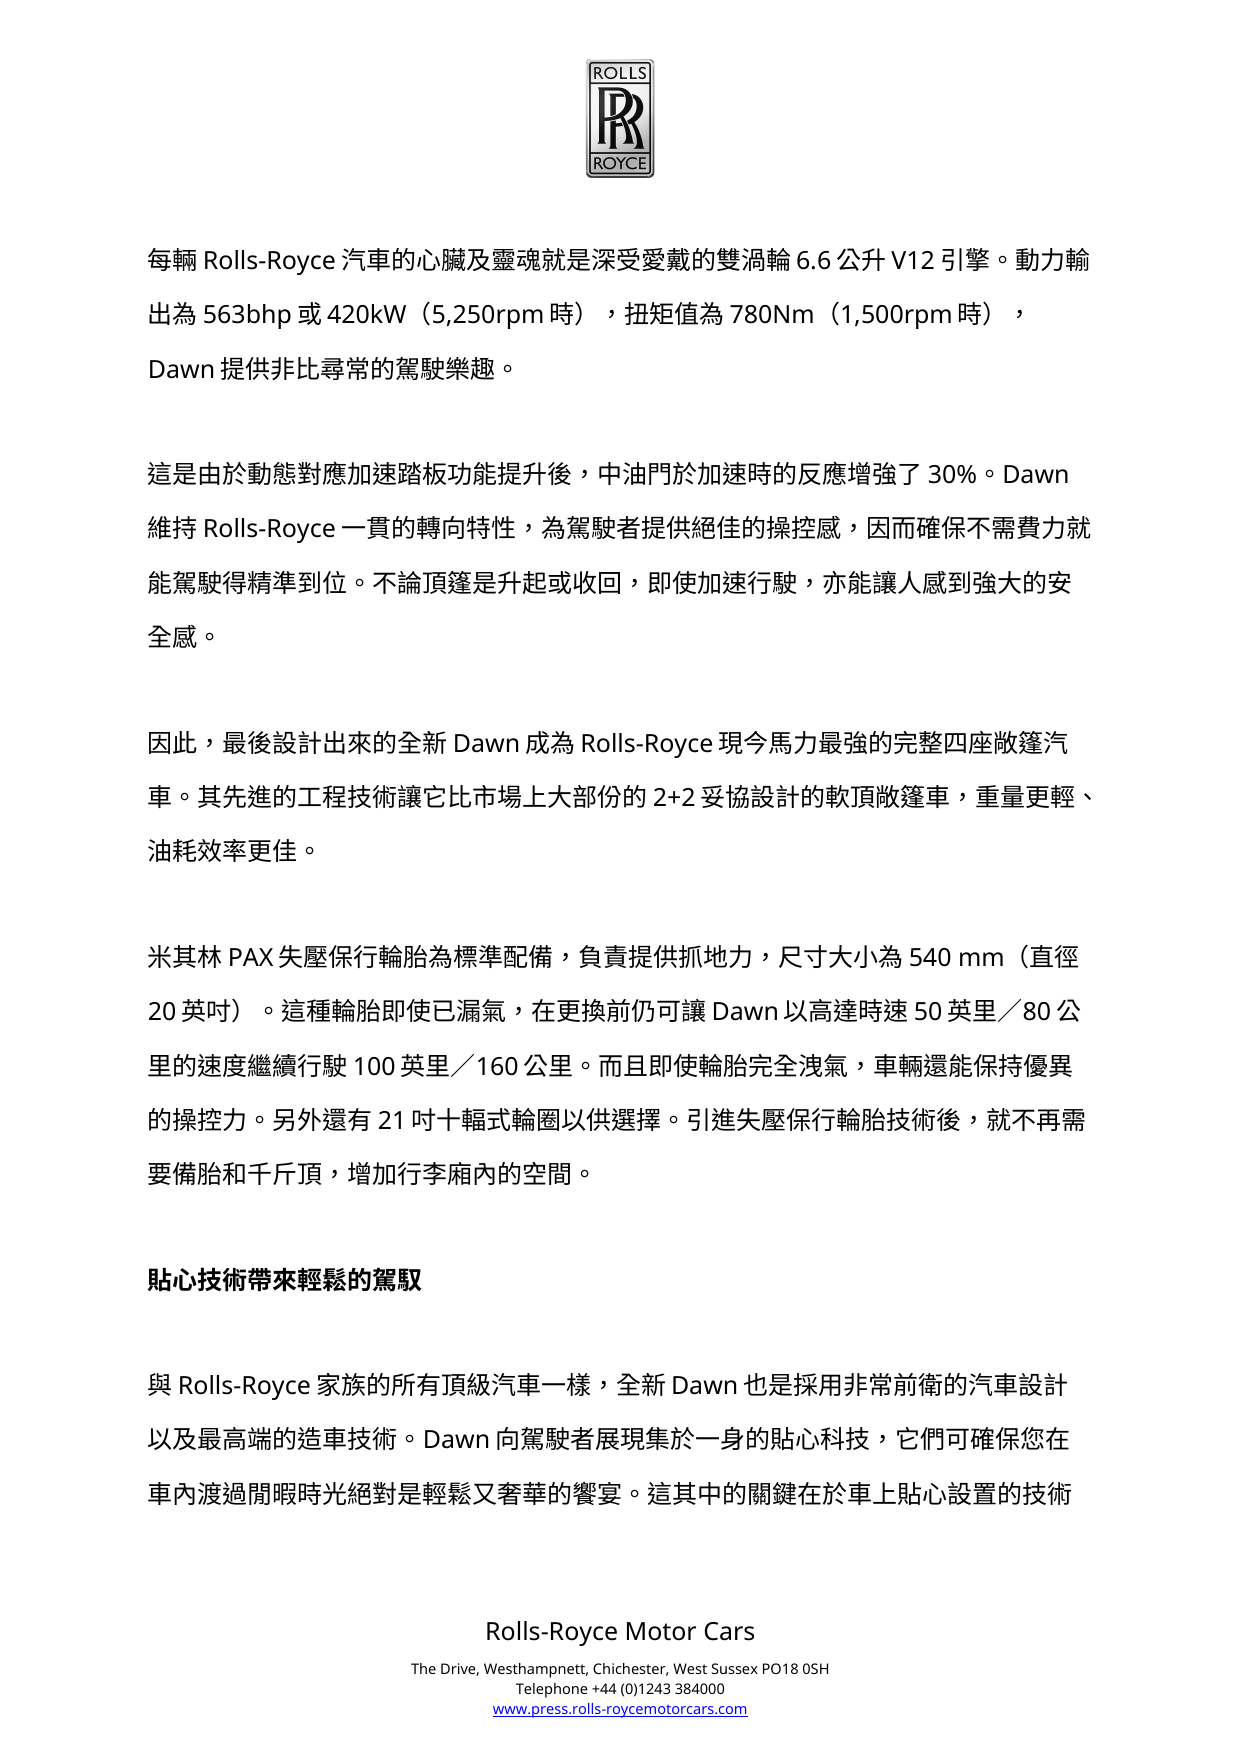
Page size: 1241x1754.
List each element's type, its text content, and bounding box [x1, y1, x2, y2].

text 每輛Rolls-Royce汽車的心臟及靈魂就是深受愛戴的雙渦輪6.6公升V12引擎。動力輸出為563bhp或420kW（5,250rpm時），扭矩值為780Nm（1,500rpm時），Dawn提供非比尋常的駕駛樂趣。 [148, 240, 1092, 385]
text 這是由於動態對應加速踏板功能提升後，中油門於加速時的反應增強了30%。Dawn維持Rolls-Royce一貫的轉向特性，為駕駛者提供絕佳的操控感，因而確保不需費力就能駕駛得精準到位。不論頂篷是升起或收回，即使加速行駛，亦能讓人感到強大的安全感。 [148, 454, 1092, 654]
picture [585, 59, 655, 178]
text 貼心技術帶來輕鬆的駕馭 [148, 1260, 1092, 1296]
text 米其林PAX失壓保行輪胎為標準配備，負責提供抓地力，尺寸大小為540 mm（直徑20英吋）。這種輪胎即使已漏氣，在更換前仍可讓Dawn以高達時速50英里／80公里的速度繼續行駛100英里／160公里。而且即使輪胎完全洩氣，車輛還能保持優異的操控力。另外還有21吋十輻式輪圈以供選擇。引進失壓保行輪胎技術後，就不再需要備胎和千斤頂，增加行李廂內的空間。 [148, 937, 1092, 1191]
text 因此，最後設計出來的全新Dawn成為Rolls-Royce現今馬力最強的完整四座敞篷汽車。其先進的工程技術讓它比市場上大部份的2+2妥協設計的軟頂敞篷車，重量更輕、油耗效率更佳。 [148, 723, 1092, 868]
